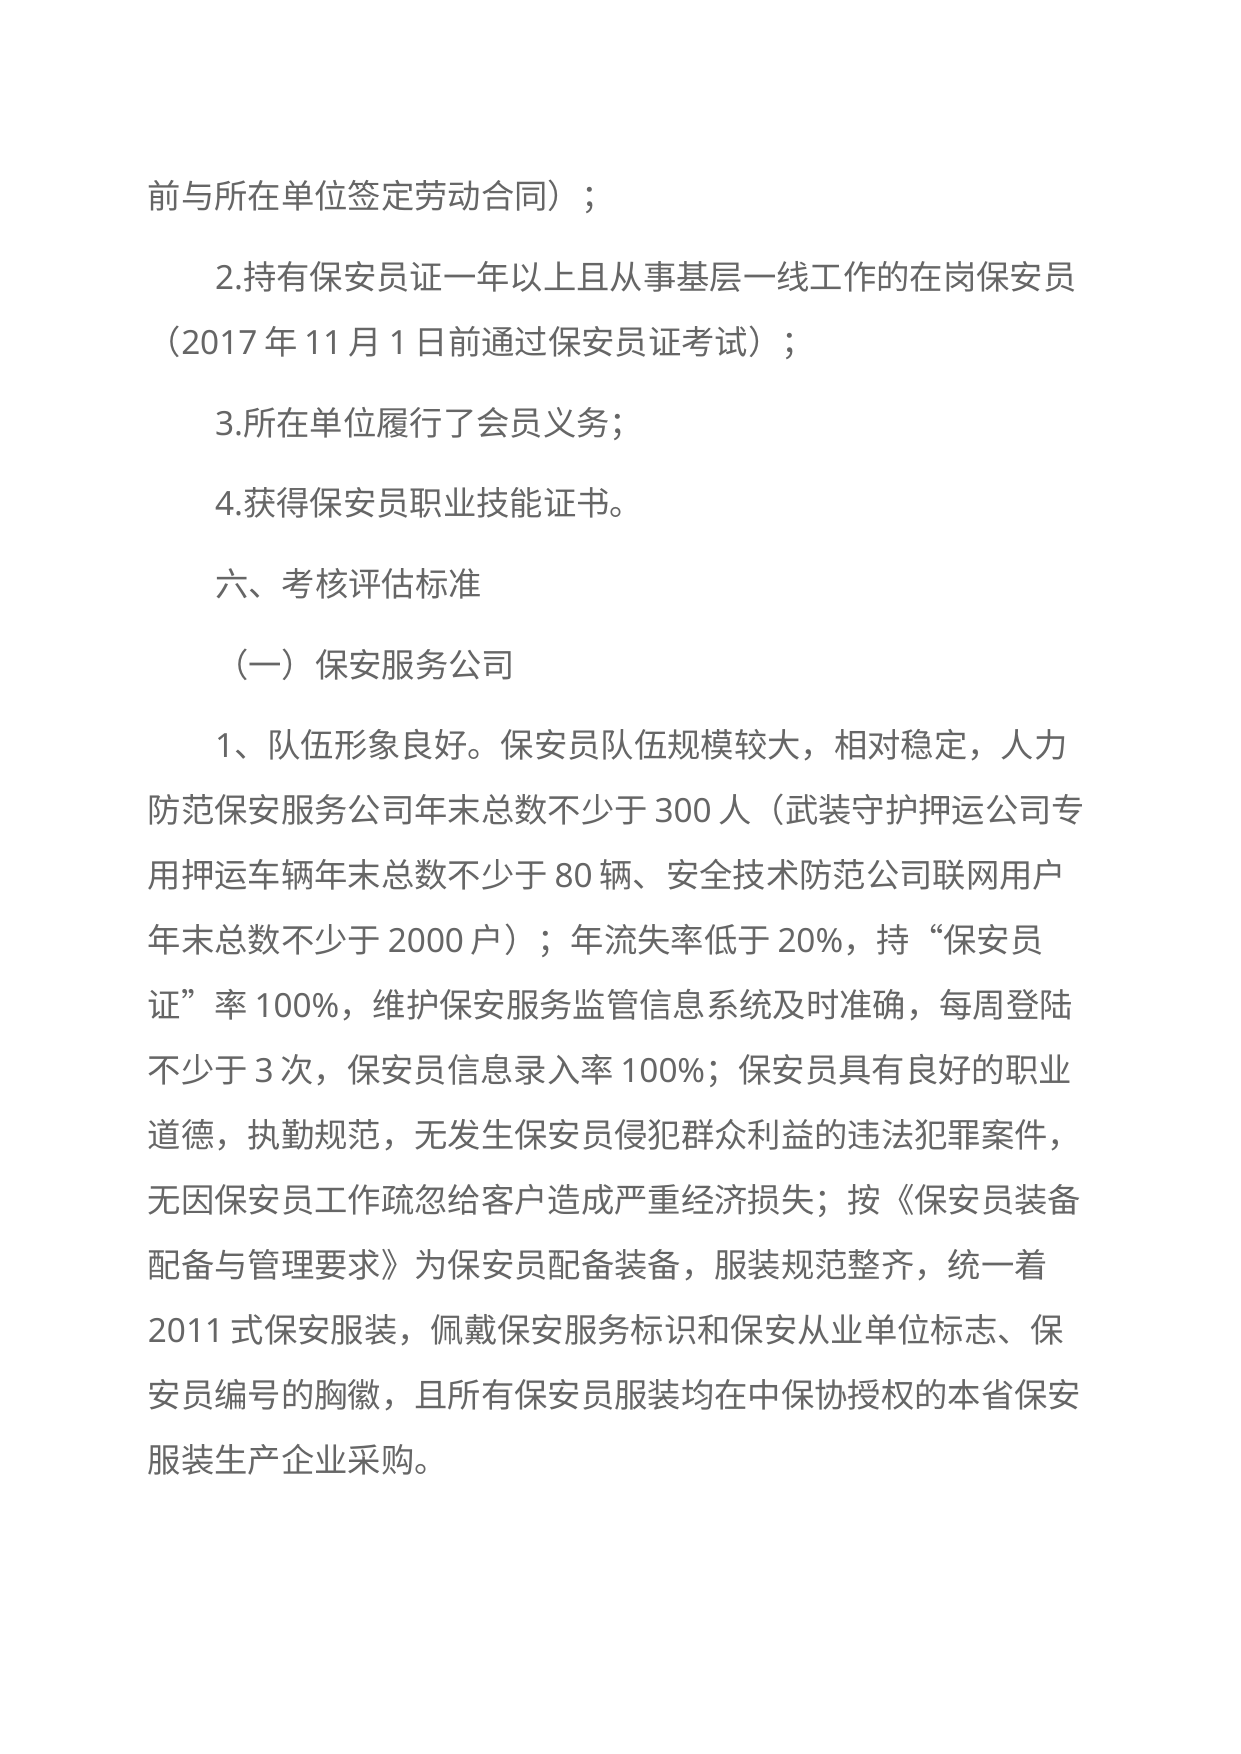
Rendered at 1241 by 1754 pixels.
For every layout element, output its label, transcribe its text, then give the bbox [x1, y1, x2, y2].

text 六、考核评估标准 [148, 549, 1093, 614]
text 前与所在单位签定劳动合同）； [148, 162, 1093, 227]
text 4.获得保安员职业技能证书。 [148, 469, 1093, 534]
text 3.所在单位履行了会员义务； [148, 388, 1093, 453]
text 2.持有保安员证一年以上且从事基层一线工作的在岗保安员（2017年11月1日前通过保安员证考试）； [148, 243, 1093, 373]
text （一）保安服务公司 [148, 630, 1093, 695]
text 1、队伍形象良好。保安员队伍规模较大，相对稳定，人力防范保安服务公司年末总数不少于300人（武装守护押运公司专用押运车辆年末总数不少于80辆、安全技术防范公司联网用户年末总数不少于2000户）；年流失率低于20%，持“保安员证”率100%，维护保安服务监管信息系统及时准确，每周登陆不少于3次，保安员信息录入率100%；保安员具有良好的职业道德，执勤规范，无发生保安员侵犯群众利益的违法犯罪案件，无因保安员工作疏忽给客户造成严重经济损失；按《保安员装备配备与管理要求》为保安员配备装备，服装规范整齐，统一着2011式保安服装，佩戴保安服务标识和保安从业单位标志、保安员编号的胸徽，且所有保安员服装均在中保协授权的本省保安服装生产企业采购。 [148, 711, 1093, 1491]
